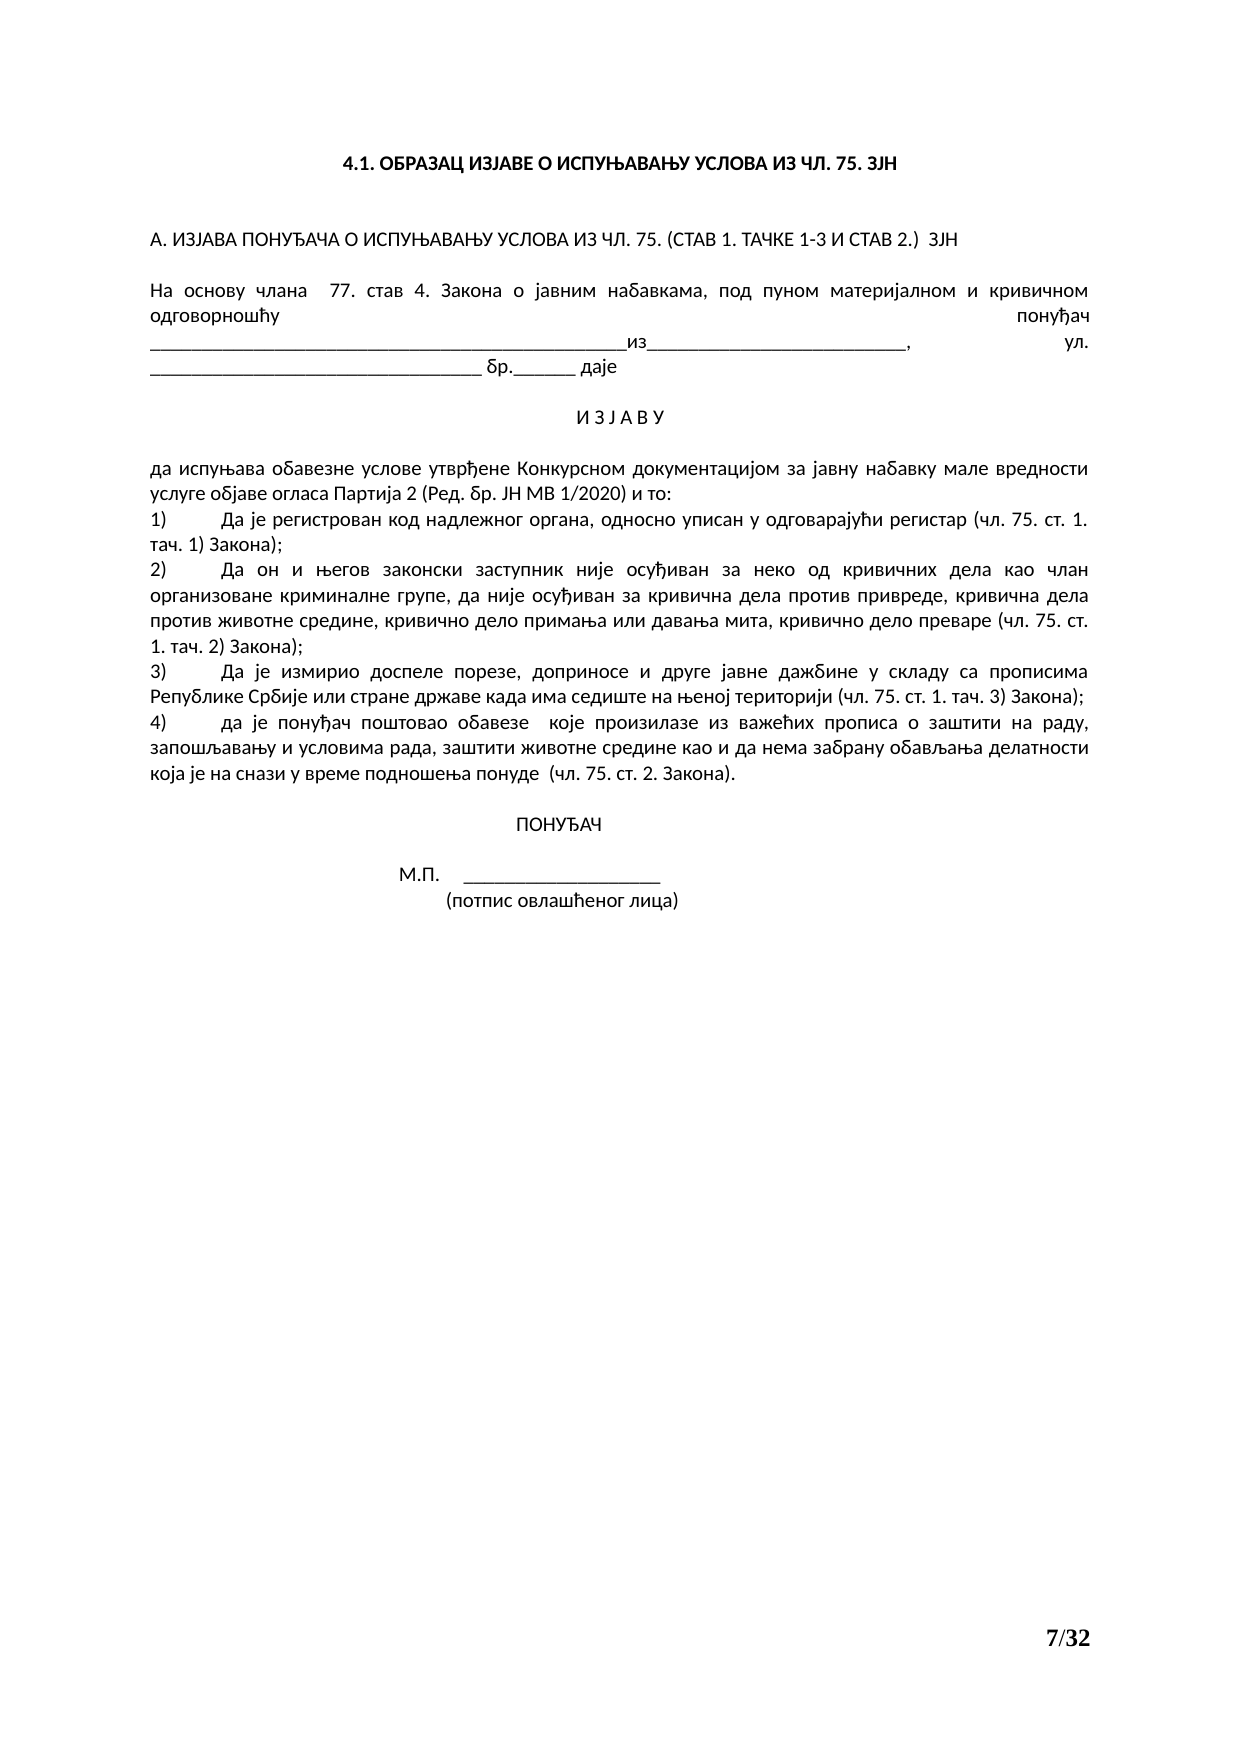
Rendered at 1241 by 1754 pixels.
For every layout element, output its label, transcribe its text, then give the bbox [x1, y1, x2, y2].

text 2) Да он и његов законски заступник није осуђиван за неко од кривичних дела као члан организоване криминалне групе, да није осуђиван за кривична дела против привреде, кривична дела против животне средине, кривично дело примања или давања мита, кривично дело преваре (чл. 75. ст. 1. тач. 2) Закона); [150, 557, 1090, 658]
text 1) Да је регистрован код надлежног органа, односно уписан у одговарајући регистар (чл. 75. ст. 1. тач. 1) Закона); [150, 506, 1090, 557]
text М.П. ___________________ [150, 862, 1090, 887]
text ПОНУЂАЧ [150, 811, 1090, 836]
text (потпис овлашћеног лица) [150, 887, 1090, 912]
text На основу члана 77. став 4. Закона о јавним набавкама, под пуном материјалном и кривичном одговорношћу понуђач ______________________________________________из_________________________, ул. ________________________________ бр.______ даје [150, 277, 1090, 379]
text И З Ј А В У [150, 404, 1090, 429]
text 4) да је понуђач поштовао обавезе које произилазе из важећих прописа о заштити на раду, запошљавању и условима рада, заштити животне средине као и да нема забрану обављања делатности која је на снази у време подношења понуде (чл. 75. ст. 2. Закона). [150, 709, 1090, 785]
text 3) Да је измирио доспеле порезе, доприносе и друге јавне дажбине у складу са прописима Републике Србије или стране државе када има седиште на њеној територији (чл. 75. ст. 1. тач. 3) Закона); [150, 658, 1090, 709]
text да испуњава обавезне услове утврђене Конкурсном документацијом за јавну набавку мале вредности услуге објаве огласа Партија 2 (Ред. бр. ЈН МВ 1/2020) и то: [150, 455, 1090, 506]
text 4.1. ОБРАЗАЦ ИЗЈАВЕ О ИСПУЊАВАЊУ УСЛОВА ИЗ ЧЛ. 75. ЗЈН [150, 150, 1090, 175]
text А. ИЗЈАВА ПОНУЂАЧА О ИСПУЊАВАЊУ УСЛОВА ИЗ ЧЛ. 75. (СТАВ 1. ТАЧКЕ 1-3 И СТАВ 2.) ЗЈН [150, 226, 1090, 252]
